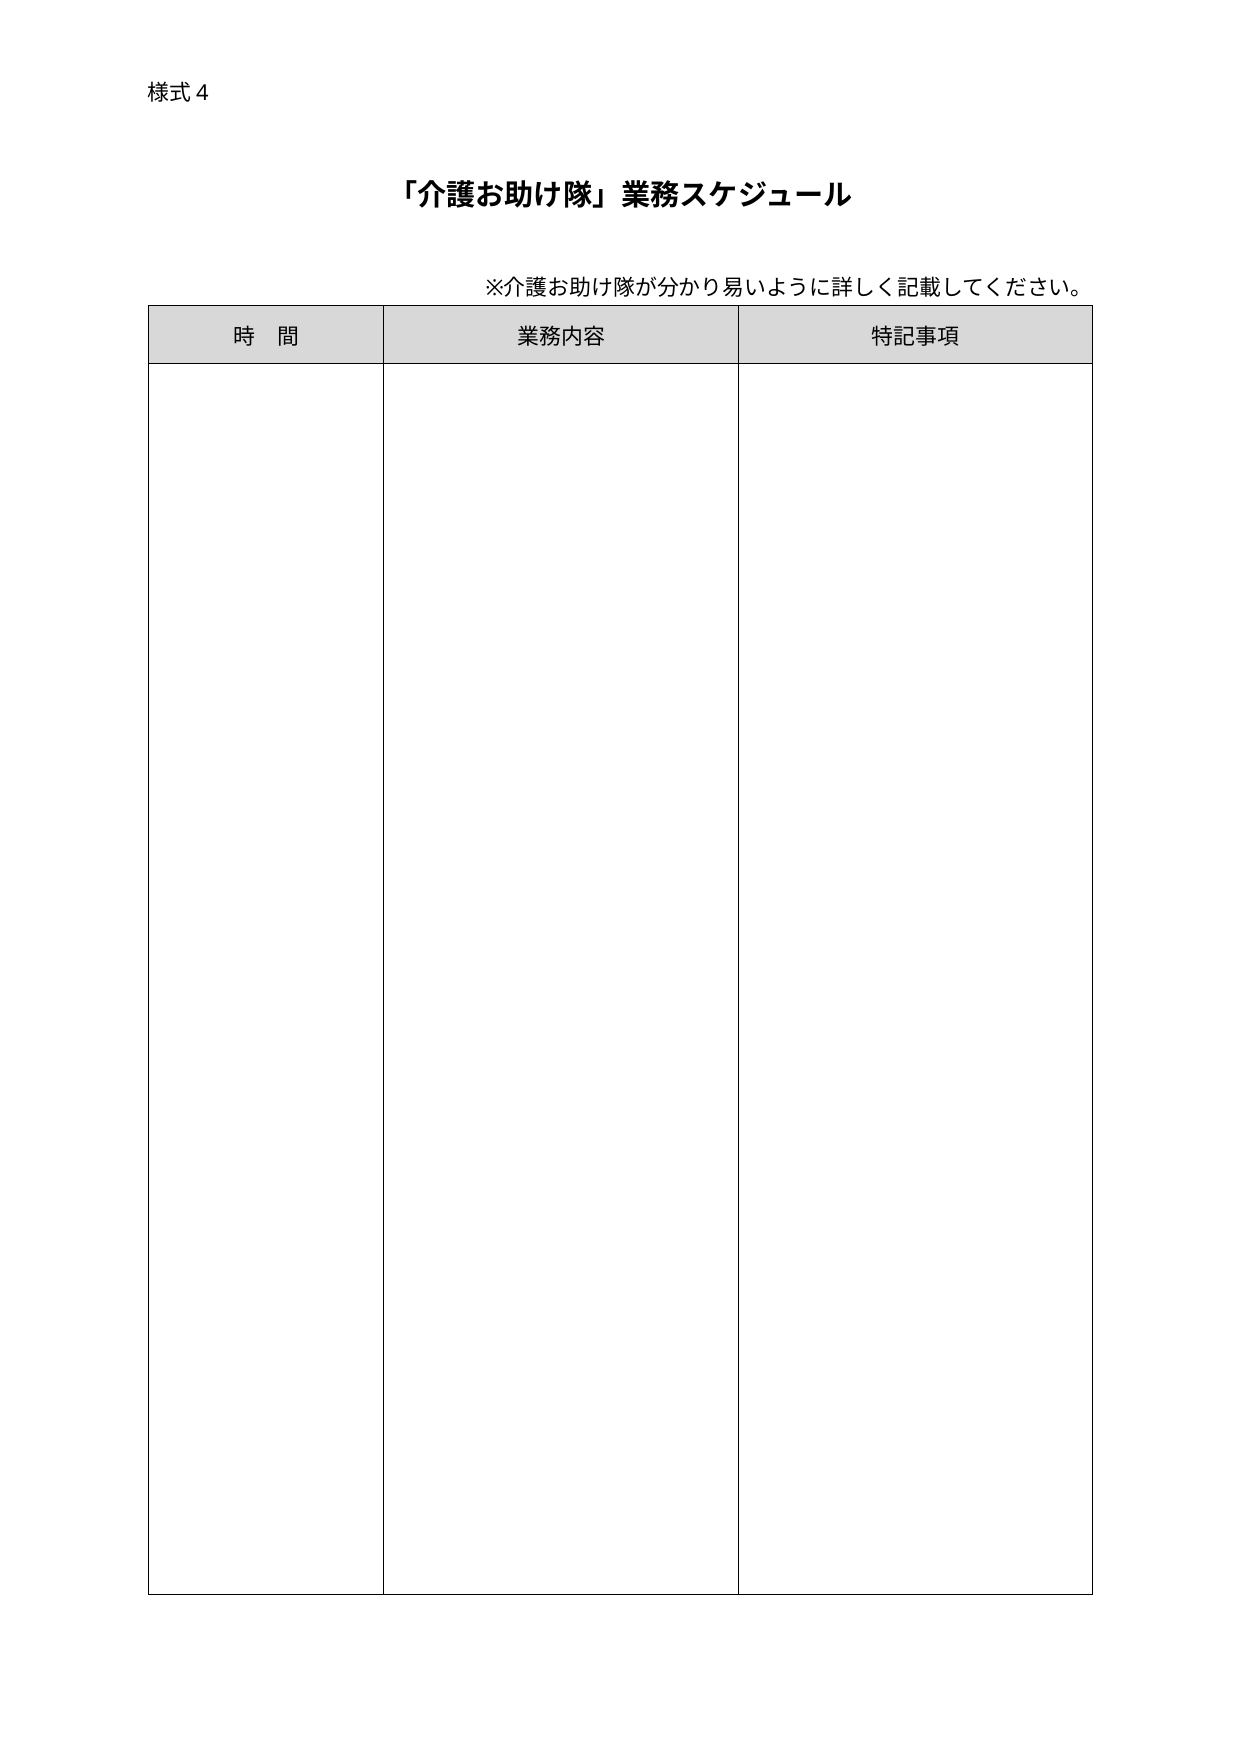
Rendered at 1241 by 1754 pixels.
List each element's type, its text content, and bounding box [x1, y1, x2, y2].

table_header 特記事項 [739, 306, 1092, 363]
table_cell [149, 364, 383, 1594]
table_header 業務内容 [384, 306, 738, 363]
table_cell [384, 364, 738, 1594]
table_cell [739, 364, 1092, 1594]
table_header 時 間 [149, 306, 383, 363]
text 「介護お助け隊」業務スケジュール [148, 155, 1092, 230]
text ※介護お助け隊が分かり易いように詳しく記載してください。 [148, 267, 1092, 305]
